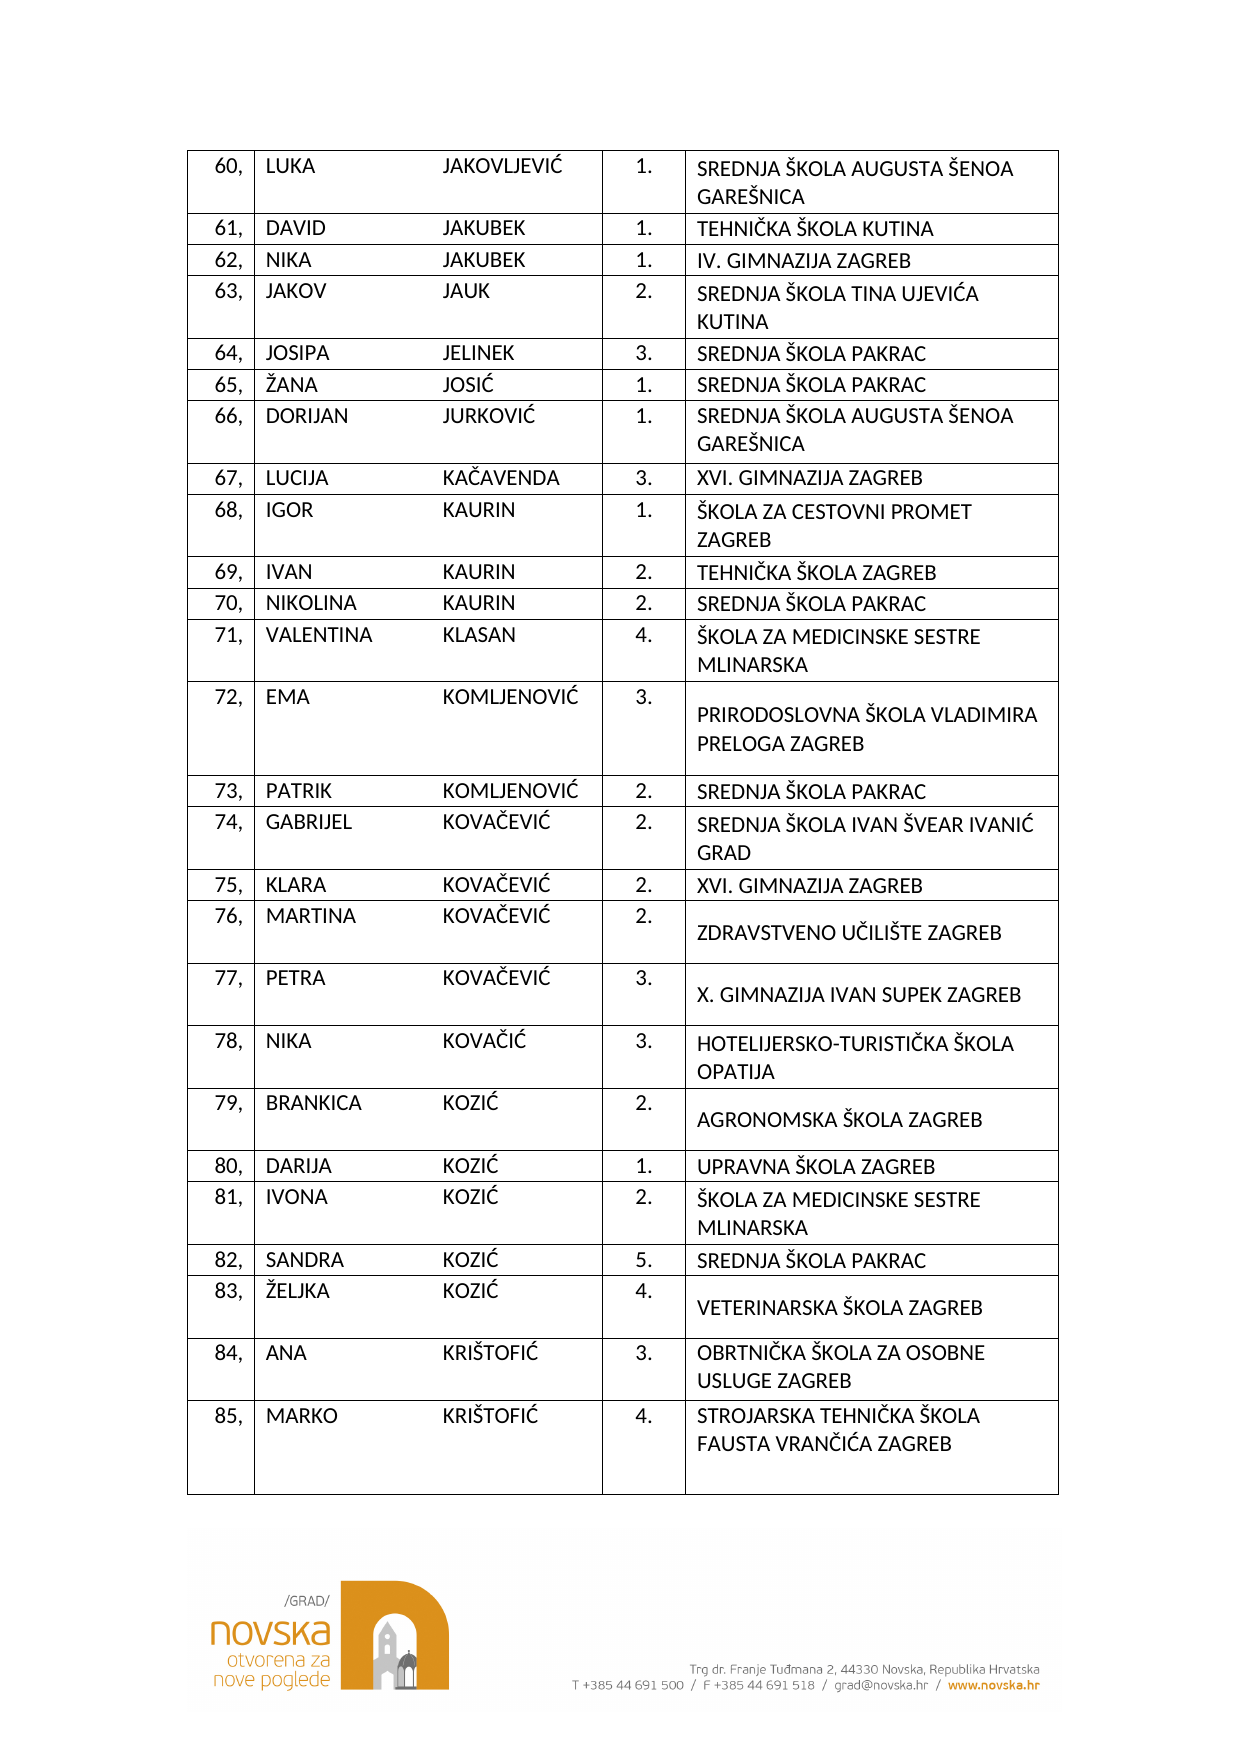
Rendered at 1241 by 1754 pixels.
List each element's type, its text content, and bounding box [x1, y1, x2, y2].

table_cell KOZIĆ [431, 1245, 602, 1275]
table_cell IVAN [255, 557, 431, 587]
table_cell DORIJAN [255, 401, 431, 462]
table_cell SREDNJA ŠKOLA IVAN ŠVEAR IVANIĆ GRAD [686, 807, 1058, 869]
table_cell PATRIK [255, 776, 431, 806]
table_cell UPRAVNA ŠKOLA ZAGREB [686, 1151, 1058, 1181]
table_cell 5. [603, 1245, 685, 1275]
table_cell ŠKOLA ZA MEDICINSKE SESTRE MLINARSKA [686, 620, 1058, 681]
table_cell IV. GIMNAZIJA ZAGREB [686, 245, 1058, 275]
table_cell IGOR [255, 495, 431, 556]
table_cell 2. [603, 557, 685, 587]
table_cell KAURIN [431, 557, 602, 587]
table_cell 3. [603, 339, 685, 369]
table_cell XVI. GIMNAZIJA ZAGREB [686, 870, 1058, 900]
table_cell ŠKOLA ZA CESTOVNI PROMET ZAGREB [686, 495, 1058, 556]
table_cell 4. [603, 1401, 685, 1494]
table_cell SREDNJA ŠKOLA PAKRAC [686, 370, 1058, 400]
table_cell KAURIN [431, 495, 602, 556]
table_cell KOMLJENOVIĆ [431, 776, 602, 806]
table_cell AGRONOMSKA ŠKOLA ZAGREB [686, 1089, 1058, 1150]
table_cell 2. [603, 776, 685, 806]
table_cell X. GIMNAZIJA IVAN SUPEK ZAGREB [686, 964, 1058, 1025]
table_cell 1. [603, 495, 685, 556]
picture [187, 1528, 1063, 1712]
table_cell SANDRA [255, 1245, 431, 1275]
table_cell 2. [603, 1089, 685, 1150]
table_cell 3. [603, 1339, 685, 1400]
table_cell KOZIĆ [431, 1151, 602, 1181]
table_cell PETRA [255, 964, 431, 1025]
table_cell 83, [188, 1276, 254, 1337]
table_cell 3. [603, 1026, 685, 1087]
table_cell SREDNJA ŠKOLA TINA UJEVIĆA KUTINA [686, 276, 1058, 337]
table_cell ŽANA [255, 370, 431, 400]
table_cell XVI. GIMNAZIJA ZAGREB [686, 464, 1058, 494]
table_cell 1. [603, 370, 685, 400]
table_cell 2. [603, 589, 685, 619]
table_cell 82, [188, 1245, 254, 1275]
table_cell 2. [603, 276, 685, 337]
table_cell KOZIĆ [431, 1182, 602, 1244]
table_cell 66, [188, 401, 254, 462]
table_cell ŠKOLA ZA MEDICINSKE SESTRE MLINARSKA [686, 1182, 1058, 1244]
table_cell JAKOV [255, 276, 431, 337]
table_cell 65, [188, 370, 254, 400]
table_cell 60, [188, 151, 254, 212]
table_cell 85, [188, 1401, 254, 1494]
table_cell ZDRAVSTVENO UČILIŠTE ZAGREB [686, 901, 1058, 962]
table_cell 63, [188, 276, 254, 337]
table_cell 69, [188, 557, 254, 587]
table_cell SREDNJA ŠKOLA PAKRAC [686, 776, 1058, 806]
table_cell 79, [188, 1089, 254, 1150]
table_cell KRIŠTOFIĆ [431, 1339, 602, 1400]
table_cell LUCIJA [255, 464, 431, 494]
table_cell 1. [603, 151, 685, 212]
table_cell JOSIĆ [431, 370, 602, 400]
table_cell TEHNIČKA ŠKOLA ZAGREB [686, 557, 1058, 587]
table_cell KOVAČEVIĆ [431, 870, 602, 900]
table_cell 64, [188, 339, 254, 369]
table_cell 1. [603, 1151, 685, 1181]
table_cell KOVAČEVIĆ [431, 901, 602, 962]
table_cell 3. [603, 964, 685, 1025]
table_cell 72, [188, 682, 254, 775]
table_cell HOTELIJERSKO-TURISTIČKA ŠKOLA OPATIJA [686, 1026, 1058, 1087]
table_cell SREDNJA ŠKOLA AUGUSTA ŠENOA GAREŠNICA [686, 151, 1058, 212]
table_cell STROJARSKA TEHNIČKA ŠKOLA FAUSTA VRANČIĆA ZAGREB [686, 1401, 1058, 1494]
table_cell BRANKICA [255, 1089, 431, 1150]
table_cell 3. [603, 682, 685, 775]
table_cell PRIRODOSLOVNA ŠKOLA VLADIMIRA PRELOGA ZAGREB [686, 682, 1058, 775]
table_cell ANA [255, 1339, 431, 1400]
table_cell 78, [188, 1026, 254, 1087]
table_cell TEHNIČKA ŠKOLA KUTINA [686, 214, 1058, 244]
table_cell DARIJA [255, 1151, 431, 1181]
table_cell 2. [603, 901, 685, 962]
table_cell JURKOVIĆ [431, 401, 602, 462]
table_cell KRIŠTOFIĆ [431, 1401, 602, 1494]
table_cell KOZIĆ [431, 1276, 602, 1337]
table_cell MARKO [255, 1401, 431, 1494]
table_cell JAKUBEK [431, 245, 602, 275]
table_cell MARTINA [255, 901, 431, 962]
table_cell KOVAČIĆ [431, 1026, 602, 1087]
table_cell KOZIĆ [431, 1089, 602, 1150]
table_cell 77, [188, 964, 254, 1025]
table_cell 2. [603, 870, 685, 900]
table_cell 62, [188, 245, 254, 275]
table_cell SREDNJA ŠKOLA AUGUSTA ŠENOA GAREŠNICA [686, 401, 1058, 462]
table_cell KAURIN [431, 589, 602, 619]
table_cell VETERINARSKA ŠKOLA ZAGREB [686, 1276, 1058, 1337]
table_cell VALENTINA [255, 620, 431, 681]
table_cell LUKA [255, 151, 431, 212]
table_cell SREDNJA ŠKOLA PAKRAC [686, 339, 1058, 369]
table_cell 3. [603, 464, 685, 494]
table_cell ŽELJKA [255, 1276, 431, 1337]
table_cell 70, [188, 589, 254, 619]
table_cell 84, [188, 1339, 254, 1400]
table_cell SREDNJA ŠKOLA PAKRAC [686, 589, 1058, 619]
table_cell JAKOVLJEVIĆ [431, 151, 602, 212]
table_cell OBRTNIČKA ŠKOLA ZA OSOBNE USLUGE ZAGREB [686, 1339, 1058, 1400]
table_cell 76, [188, 901, 254, 962]
table_cell 4. [603, 1276, 685, 1337]
table_cell KOMLJENOVIĆ [431, 682, 602, 775]
table_cell KOVAČEVIĆ [431, 807, 602, 869]
table_cell KAČAVENDA [431, 464, 602, 494]
table_cell KLARA [255, 870, 431, 900]
table_cell 2. [603, 807, 685, 869]
table_cell EMA [255, 682, 431, 775]
table_cell NIKA [255, 1026, 431, 1087]
table_cell 81, [188, 1182, 254, 1244]
table_cell JAUK [431, 276, 602, 337]
table_cell 1. [603, 214, 685, 244]
table_cell NIKOLINA [255, 589, 431, 619]
table_cell 1. [603, 401, 685, 462]
table_cell GABRIJEL [255, 807, 431, 869]
table_cell 61, [188, 214, 254, 244]
table_cell KOVAČEVIĆ [431, 964, 602, 1025]
table_cell 67, [188, 464, 254, 494]
table_cell JOSIPA [255, 339, 431, 369]
table_cell 80, [188, 1151, 254, 1181]
table_cell 4. [603, 620, 685, 681]
table_cell NIKA [255, 245, 431, 275]
table_cell IVONA [255, 1182, 431, 1244]
table_cell DAVID [255, 214, 431, 244]
table_cell JAKUBEK [431, 214, 602, 244]
table_cell 1. [603, 245, 685, 275]
table_cell 75, [188, 870, 254, 900]
table_cell 73, [188, 776, 254, 806]
table_cell 74, [188, 807, 254, 869]
table_cell JELINEK [431, 339, 602, 369]
table_cell SREDNJA ŠKOLA PAKRAC [686, 1245, 1058, 1275]
table_cell 68, [188, 495, 254, 556]
table_cell KLASAN [431, 620, 602, 681]
table_cell 71, [188, 620, 254, 681]
table_cell 2. [603, 1182, 685, 1244]
